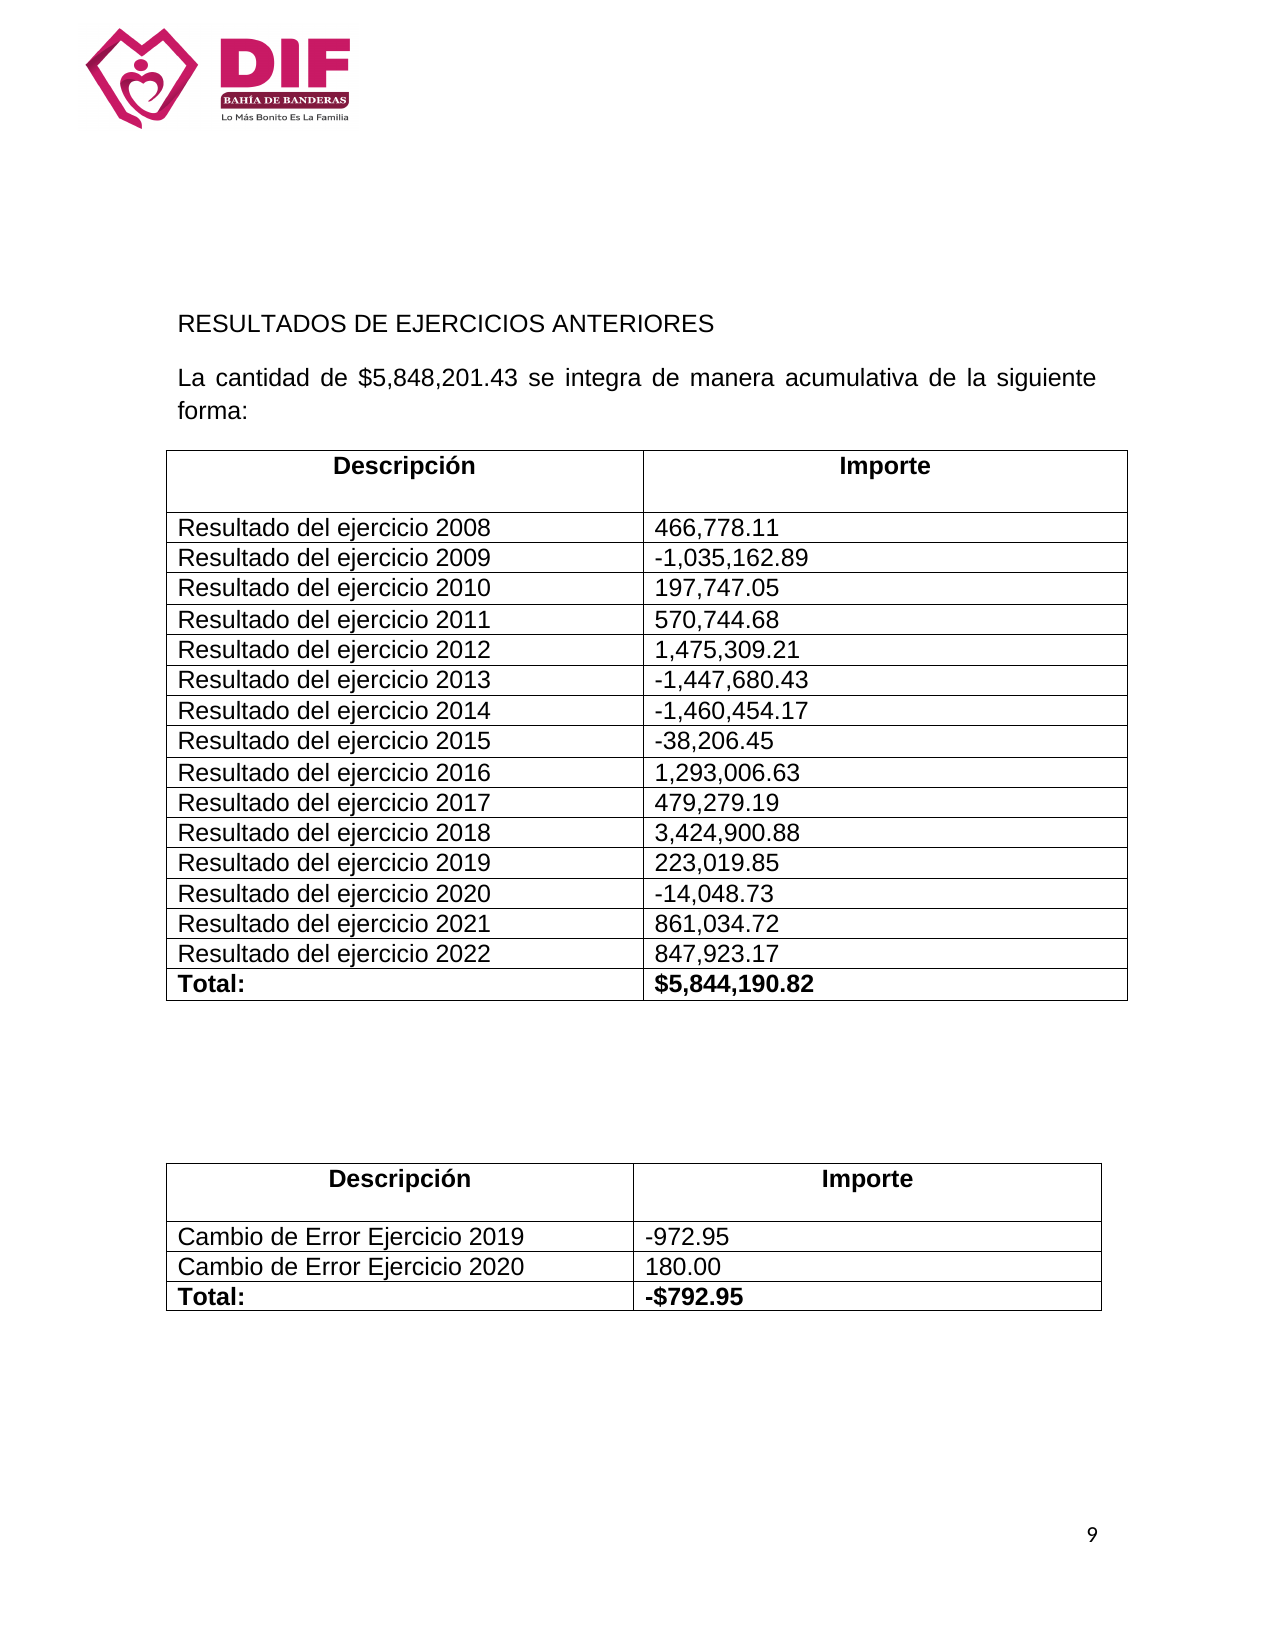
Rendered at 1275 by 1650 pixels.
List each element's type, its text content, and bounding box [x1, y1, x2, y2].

table_cell 466,778.11 [644, 513, 1127, 542]
table_cell Resultado del ejercicio 2013 [167, 666, 643, 695]
table_cell 1,475,309.21 [644, 635, 1127, 664]
table_cell Resultado del ejercicio 2017 [167, 788, 643, 817]
table_cell 180.00 [634, 1252, 1101, 1281]
text La cantidad de $5,848,201.43 se integra de manera acumulativa de la siguiente forma: [177, 363, 1098, 425]
table_cell Resultado del ejercicio 2011 [167, 605, 643, 634]
table_cell Cambio de Error Ejercicio 2019 [167, 1222, 633, 1251]
table_cell Resultado del ejercicio 2008 [167, 513, 643, 542]
table_cell Total: [167, 969, 643, 1000]
table_cell Total: [167, 1282, 633, 1310]
table_cell Resultado del ejercicio 2014 [167, 696, 643, 725]
table_cell Resultado del ejercicio 2010 [167, 573, 643, 604]
table_cell Resultado del ejercicio 2009 [167, 543, 643, 572]
table_cell 3,424,900.88 [644, 818, 1127, 847]
table_cell -1,035,162.89 [644, 543, 1127, 572]
table_cell 570,744.68 [644, 605, 1127, 634]
text RESULTADOS DE EJERCICIOS ANTERIORES [177, 309, 1098, 338]
table_header Descripción [167, 451, 643, 512]
table_cell 1,293,006.63 [644, 758, 1127, 787]
table_header Importe [644, 451, 1127, 512]
table_cell Resultado del ejercicio 2016 [167, 758, 643, 787]
table_cell Cambio de Error Ejercicio 2020 [167, 1252, 633, 1281]
table_header Importe [634, 1164, 1101, 1221]
table_cell -1,460,454.17 [644, 696, 1127, 725]
table_cell -1,447,680.43 [644, 666, 1127, 695]
table_header Descripción [167, 1164, 633, 1221]
table_cell -38,206.45 [644, 726, 1127, 757]
table_cell Resultado del ejercicio 2020 [167, 879, 643, 908]
table_cell Resultado del ejercicio 2012 [167, 635, 643, 664]
table_cell 861,034.72 [644, 909, 1127, 938]
picture [78, 23, 359, 131]
table_cell 479,279.19 [644, 788, 1127, 817]
table_cell Resultado del ejercicio 2019 [167, 848, 643, 877]
table_cell Resultado del ejercicio 2018 [167, 818, 643, 847]
table_cell $5,844,190.82 [644, 969, 1127, 1000]
table_cell -972.95 [634, 1222, 1101, 1251]
table_cell 197,747.05 [644, 573, 1127, 604]
table_cell -$792.95 [634, 1282, 1101, 1310]
table_cell Resultado del ejercicio 2021 [167, 909, 643, 938]
table_cell Resultado del ejercicio 2015 [167, 726, 643, 757]
table_cell 847,923.17 [644, 939, 1127, 968]
table_cell Resultado del ejercicio 2022 [167, 939, 643, 968]
table_cell -14,048.73 [644, 879, 1127, 908]
table_cell 223,019.85 [644, 848, 1127, 877]
